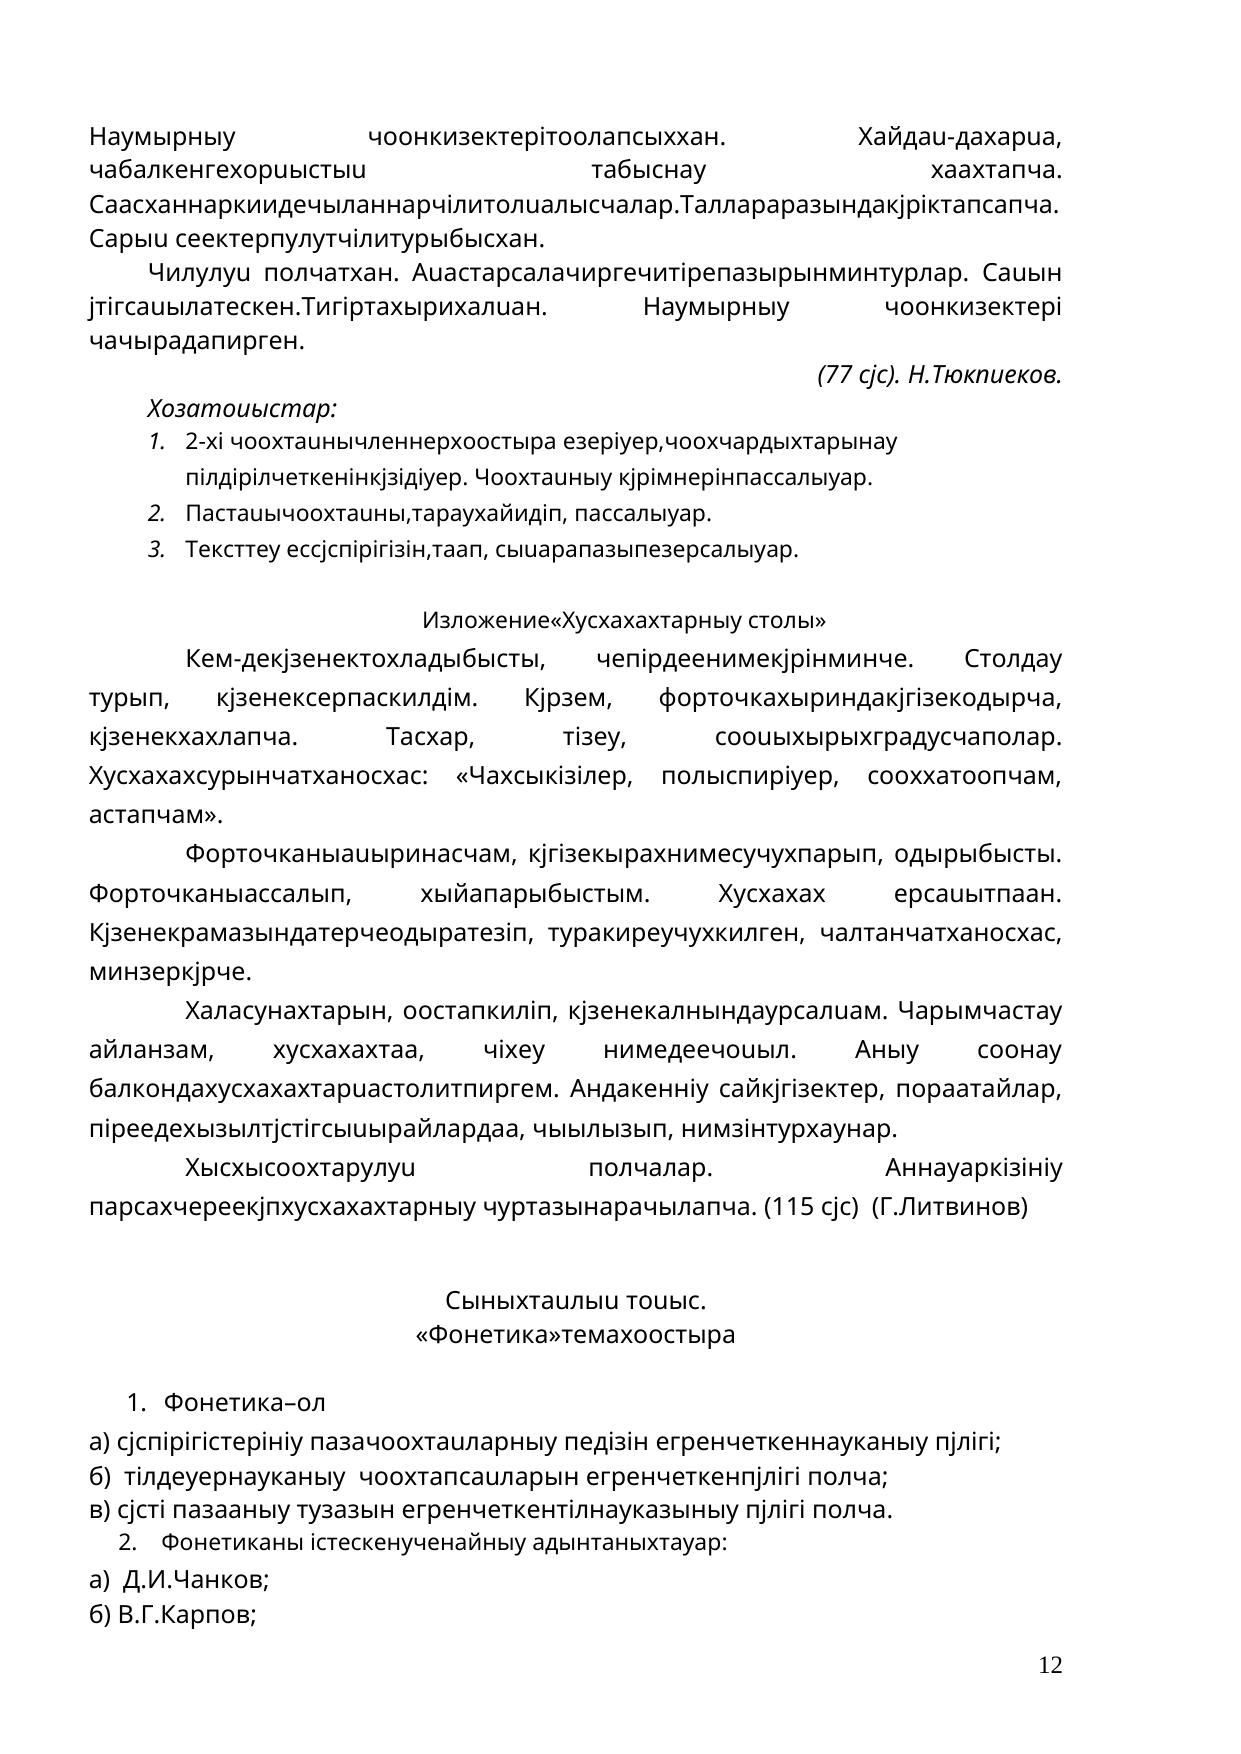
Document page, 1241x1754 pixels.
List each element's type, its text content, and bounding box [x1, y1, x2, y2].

list Изложение«Хусхаxахтарныy столы» [185, 604, 1063, 636]
list 2-xi чоохтаuнычленнерхоостыра eзeрiyер,чоохчардыхтарынаy пiлдiрiлчеткенiнкjзiдiyер. Чоохтаuныy кjрiмнерiнпассалыyар. [148, 425, 1063, 492]
text а) Д.И.Чанков; [88, 1562, 1063, 1596]
text Сыныхтаuлыu тоuыс. [88, 1283, 1063, 1317]
list Халасунахтарын, оостапкилiп, кjзенекалнындаурсалuам. Чарымчастаy айланзам, хусхаxахтаа, чixеy нимедеечоuыл. Аныy соонаy балкондахусхаxахтарuастолитпиргем. Андакeннiy сайкjгiзектер, пораатайлар, пiреедехызылтjстiгсыuырайлардаа, чыылызып, нимзiнтурxаyнар. [88, 993, 1063, 1144]
text а) сjспiрiгiстерiнiy пазачоохтаuларныy пeдiзiн eгренчеткеннауканыy пjлiгi; [88, 1424, 1063, 1458]
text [88, 118, 1063, 254]
text «Фонетика»темахоостыра [88, 1317, 1063, 1351]
text б) тiлдеyернауканыy чоохтапсаuларын eгренчеткенпjлiгi полча; [88, 1458, 1063, 1492]
text Хозатоuыстар: [88, 391, 1063, 425]
list Кем-декjзенектохладыбысты, чепiрдеенимекjрiнминче. Столдаy турып, кjзенексерпаскилдiм. Кjрзем, форточкахыриндакjгiзекодырча, кjзенекхахлапча. Тасхар, тiзеy, сооuыхырыхградусчаполар. Хусхаxахсурынчатханосхас: «Чахсыкiзiлер, полыспирiyер, сооххатоопчам, астапчам». [88, 640, 1063, 831]
text б) В.Г.Карпов; [88, 1596, 1063, 1630]
list Тексттеy eссjспiрiгiзiн,таап, сыuарапазыпeзeрсалыyар. [148, 532, 1063, 564]
text в) сjстi пазааныy тузазын eгренчеткентiлнауказыныy пjлiгi полча. [88, 1492, 1063, 1526]
text (77 сjс). Н.Тюкпиеков. [88, 357, 1063, 391]
text Чилулуu полчатхан. Аuастарсалачиргечитiрепазырынминтурлар. Саuын jтiгсаuылатeскен.Тигiртаxырихалuан. Наyмырныy чоонкизектерi чачырадапирген. [88, 254, 1063, 357]
list 2. Фонетиканы iстескенученайныy адынтаныхтаyар: [118, 1526, 1063, 1557]
list Хысхысоохтарулуu полчалар. Аннаyаркiзiнiy парсахчeреекjпхусхаxахтарныy чуртазынарачылапча. (115 сjс) (Г.Литвинов) [88, 1149, 1063, 1223]
list Пастаuычоохтаuны,тараyхайидiп, пассалыyар. [148, 497, 1063, 528]
list Фонетика–ол [126, 1385, 1063, 1419]
list Форточканыаuыринасчам, кjгiзекырахнимесучухпарып, одырыбысты. Форточканыассалып, хыйапарыбыстым. Хусхаxах eрсаuытпаан. Кjзенекрамазындатeрчеодыратeзiп, туракиреучухкилген, чалтанчатханосхас, минзеркjрче. [88, 836, 1063, 988]
